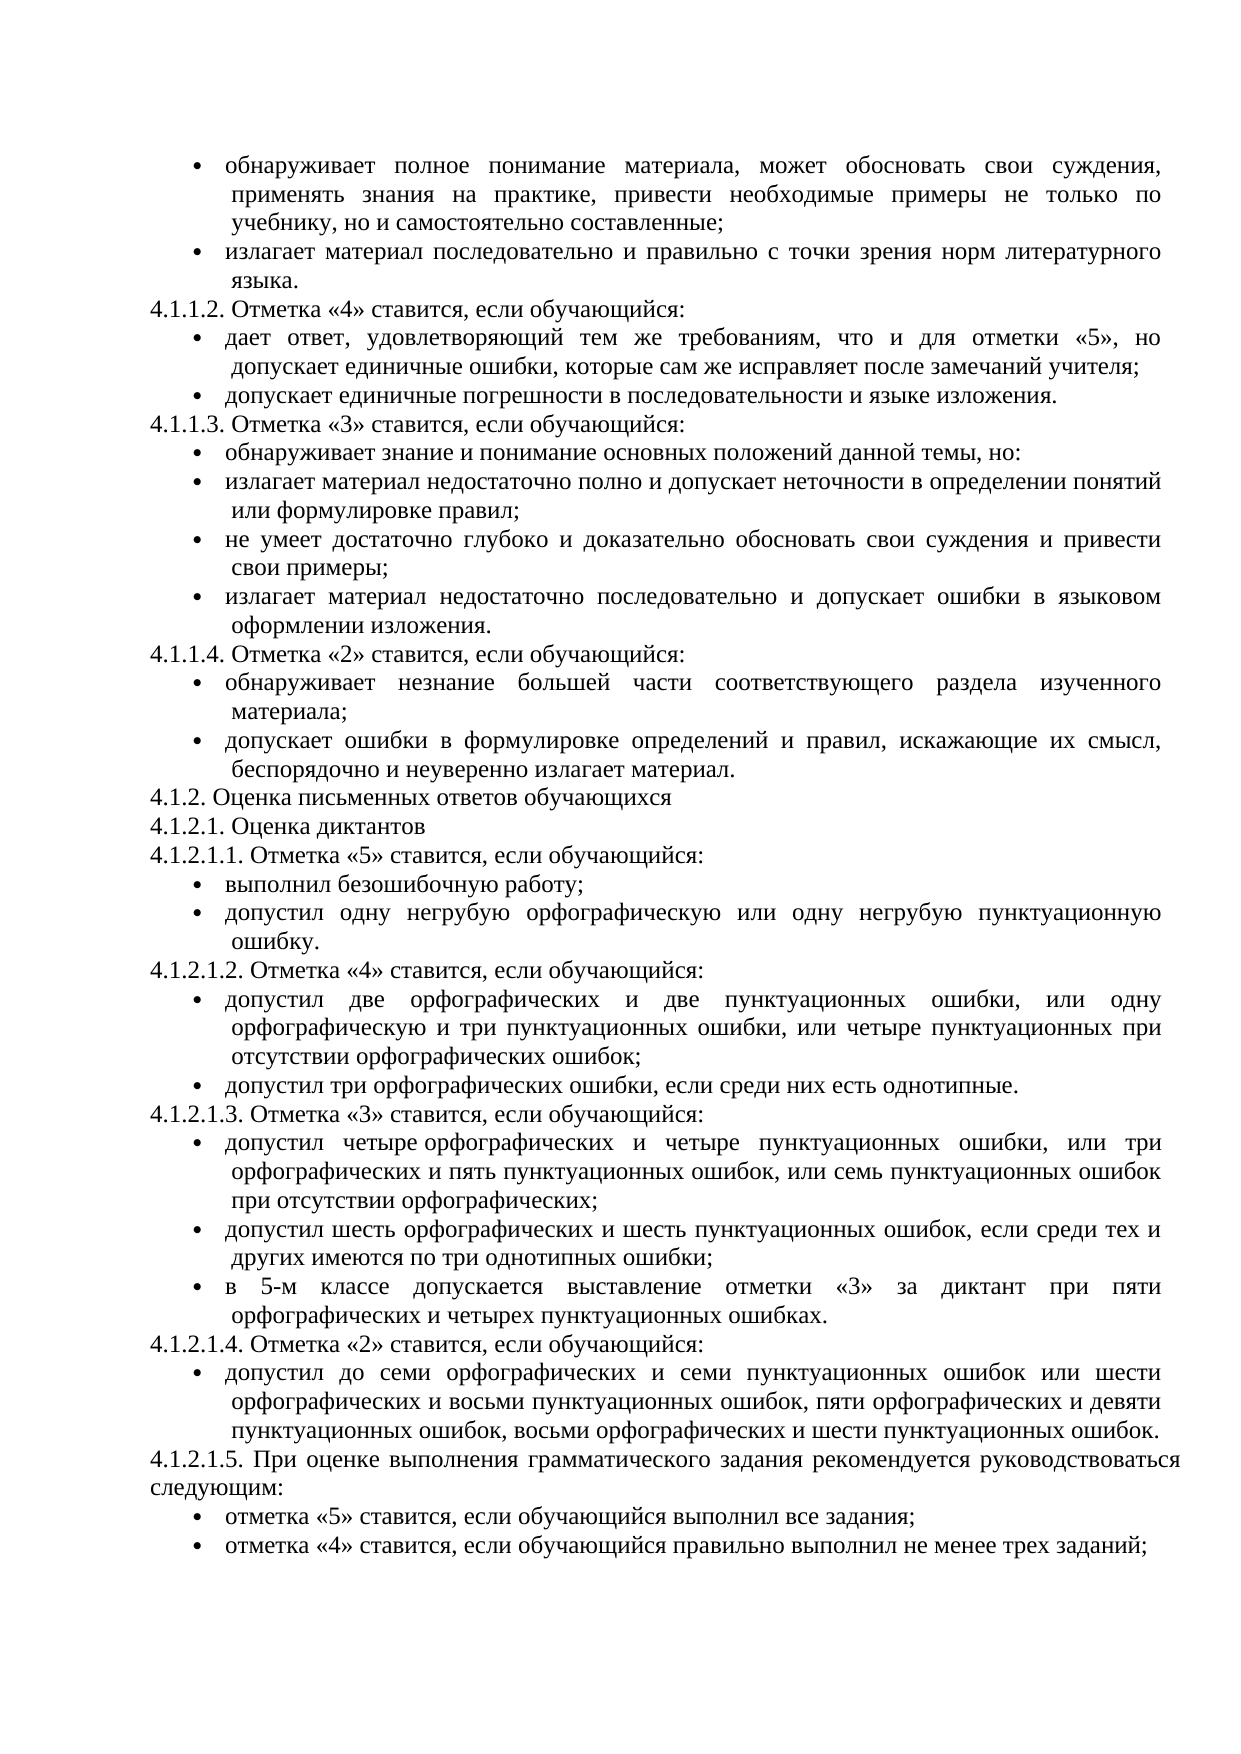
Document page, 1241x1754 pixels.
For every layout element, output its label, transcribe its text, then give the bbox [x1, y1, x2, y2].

text 4.1.2.1.5. При оценке выполнения грамматического задания рекомендуется руководствоваться следующим: [150, 1444, 1181, 1501]
list допустил четыре орфографических и четыре пунктуационных ошибки, или три орфографических и пять пунктуационных ошибок, или семь пунктуационных ошибок при отсутствии орфографических; [194, 1127, 1162, 1214]
list обнаруживает незнание большей части соответствующего раздела изученного материала; [194, 667, 1162, 725]
text 4.1.2.1.2. Отметка «4» ставится, если обучающийся: [150, 955, 1181, 984]
list излагает материал последовательно и правильно с точки зрения норм литературного языка. [194, 236, 1162, 294]
list в 5-м классе допускается выставление отметки «3» за диктант при пяти орфографических и четырех пунктуационных ошибках. [194, 1271, 1162, 1329]
list излагает материал недостаточно полно и допускает неточности в определении понятий или формулировке правил; [194, 466, 1162, 524]
list обнаруживает знание и понимание основных положений данной темы, но: [194, 437, 1162, 466]
text 4.1.2.1. Оценка диктантов [150, 811, 1181, 840]
list дает ответ, удовлетворяющий тем же требованиям, что и для отметки «5», но допускает единичные ошибки, которые сам же исправляет после замечаний учителя; [194, 322, 1162, 380]
list обнаруживает полное понимание материала, может обосновать свои суждения, применять знания на практике, привести необходимые примеры не только по учебнику, но и самостоятельно составленные; [194, 150, 1162, 236]
list отметка «5» ставится, если обучающийся выполнил все задания; [194, 1501, 1162, 1530]
list не умеет достаточно глубоко и доказательно обосновать свои суждения и привести свои примеры; [194, 524, 1162, 581]
text 4.1.1.3. Отметка «3» ставится, если обучающийся: [150, 409, 1181, 437]
text 4.1.2.1.1. Отметка «5» ставится, если обучающийся: [150, 840, 1181, 869]
list допустил шесть орфографических и шесть пунктуационных ошибок, если среди тех и других имеются по три однотипных ошибки; [194, 1214, 1162, 1271]
list допустил одну негрубую орфографическую или одну негрубую пунктуационную ошибку. [194, 897, 1162, 955]
list выполнил безошибочную работу; [194, 869, 1162, 897]
list отметка «4» ставится, если обучающийся правильно выполнил не менее трех заданий; [194, 1530, 1162, 1559]
text 4.1.2.1.4. Отметка «2» ставится, если обучающийся: [150, 1329, 1181, 1357]
list допускает единичные погрешности в последовательности и языке изложения. [194, 380, 1162, 409]
text 4.1.2. Оценка письменных ответов обучающихся [150, 782, 1181, 811]
text 4.1.1.4. Отметка «2» ставится, если обучающийся: [150, 639, 1181, 667]
list допускает ошибки в формулировке определений и правил, искажающие их смысл, беспорядочно и неуверенно излагает материал. [194, 725, 1162, 782]
list допустил до семи орфографических и семи пунктуационных ошибок или шести орфографических и восьми пунктуационных ошибок, пяти орфографических и девяти пунктуационных ошибок, восьми орфографических и шести пунктуационных ошибок. [194, 1357, 1162, 1444]
text 4.1.2.1.3. Отметка «3» ставится, если обучающийся: [150, 1099, 1181, 1127]
list допустил две орфографических и две пунктуационных ошибки, или одну орфографическую и три пунктуационных ошибки, или четыре пунктуационных при отсутствии орфографических ошибок; [194, 984, 1162, 1070]
list излагает материал недостаточно последовательно и допускает ошибки в языковом оформлении изложения. [194, 581, 1162, 639]
list допустил три орфографических ошибки, если среди них есть однотипные. [194, 1070, 1162, 1099]
text 4.1.1.2. Отметка «4» ставится, если обучающийся: [150, 294, 1181, 322]
